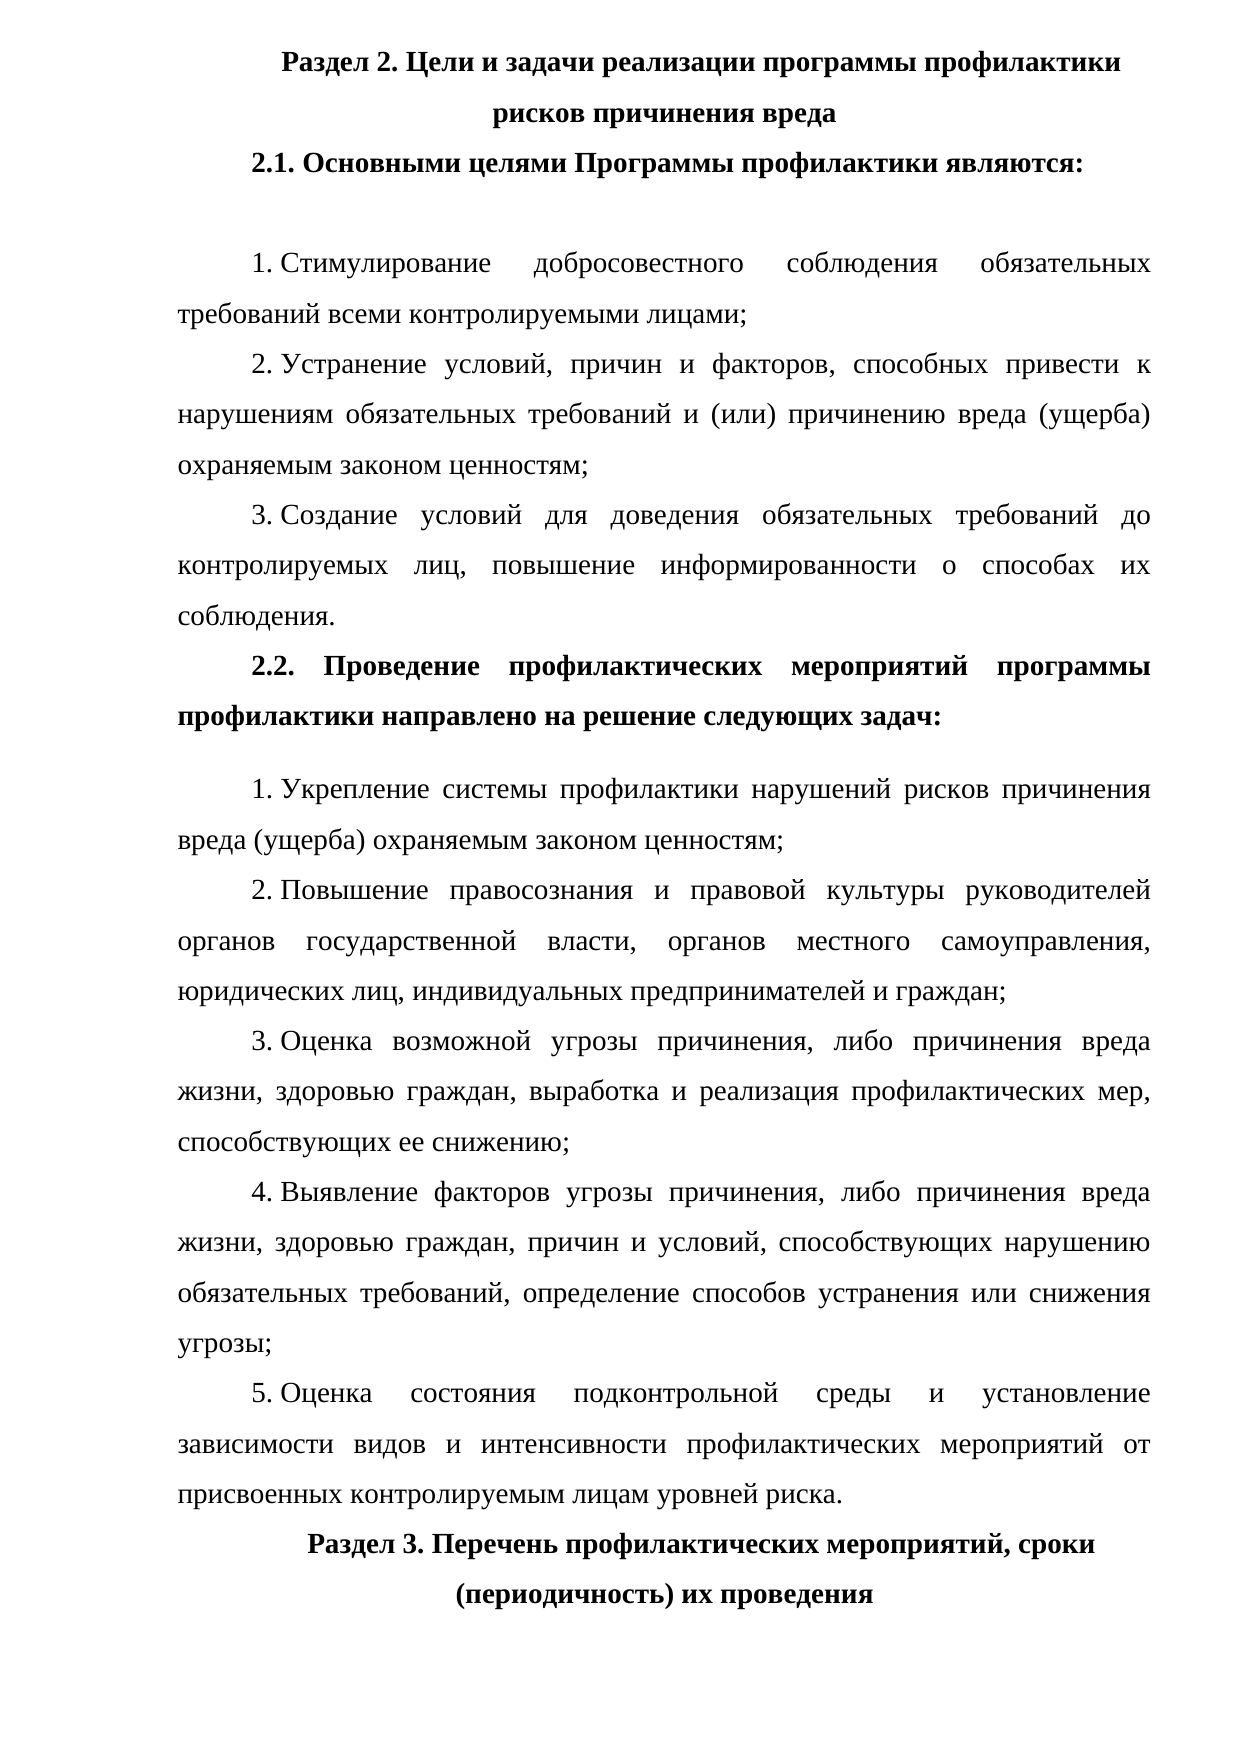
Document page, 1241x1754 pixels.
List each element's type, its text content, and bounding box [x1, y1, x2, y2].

list Выявление факторов угрозы причинения, либо причинения вреда жизни, здоровью граждан, причин и условий, способствующих нарушению обязательных требований, определение способов устранения или снижения угрозы; [177, 1174, 1152, 1359]
text Раздел 2. Цели и задачи реализации программы профилактики рисков причинения вреда [177, 44, 1152, 128]
text 2.2. Проведение профилактических мероприятий программы профилактики направлено на решение следующих задач: [177, 648, 1152, 732]
list Оценка состояния подконтрольной среды и установление зависимости видов и интенсивности профилактических мероприятий от присвоенных контролируемым лицам уровней риска. [177, 1375, 1152, 1509]
list Стимулирование добросовестного соблюдения обязательных требований всеми контролируемыми лицами; [177, 246, 1152, 329]
text 2.1. Основными целями Программы профилактики являются: [177, 145, 1152, 178]
list Повышение правосознания и правовой культуры руководителей органов государственной власти, органов местного самоуправления, юридических лиц, индивидуальных предпринимателей и граждан; [177, 872, 1152, 1006]
list Создание условий для доведения обязательных требований до контролируемых лиц, повышение информированности о способах их соблюдения. [177, 497, 1152, 631]
list Оценка возможной угрозы причинения, либо причинения вреда жизни, здоровью граждан, выработка и реализация профилактических мер, способствующих ее снижению; [177, 1023, 1152, 1157]
list Устранение условий, причин и факторов, способных привести к нарушениям обязательных требований и (или) причинению вреда (ущерба) охраняемым законом ценностям; [177, 346, 1152, 480]
list Укрепление системы профилактики нарушений рисков причинения вреда (ущерба) охраняемым законом ценностям; [177, 772, 1152, 856]
text Раздел 3. Перечень профилактических мероприятий, сроки (периодичность) их проведения [177, 1526, 1152, 1610]
